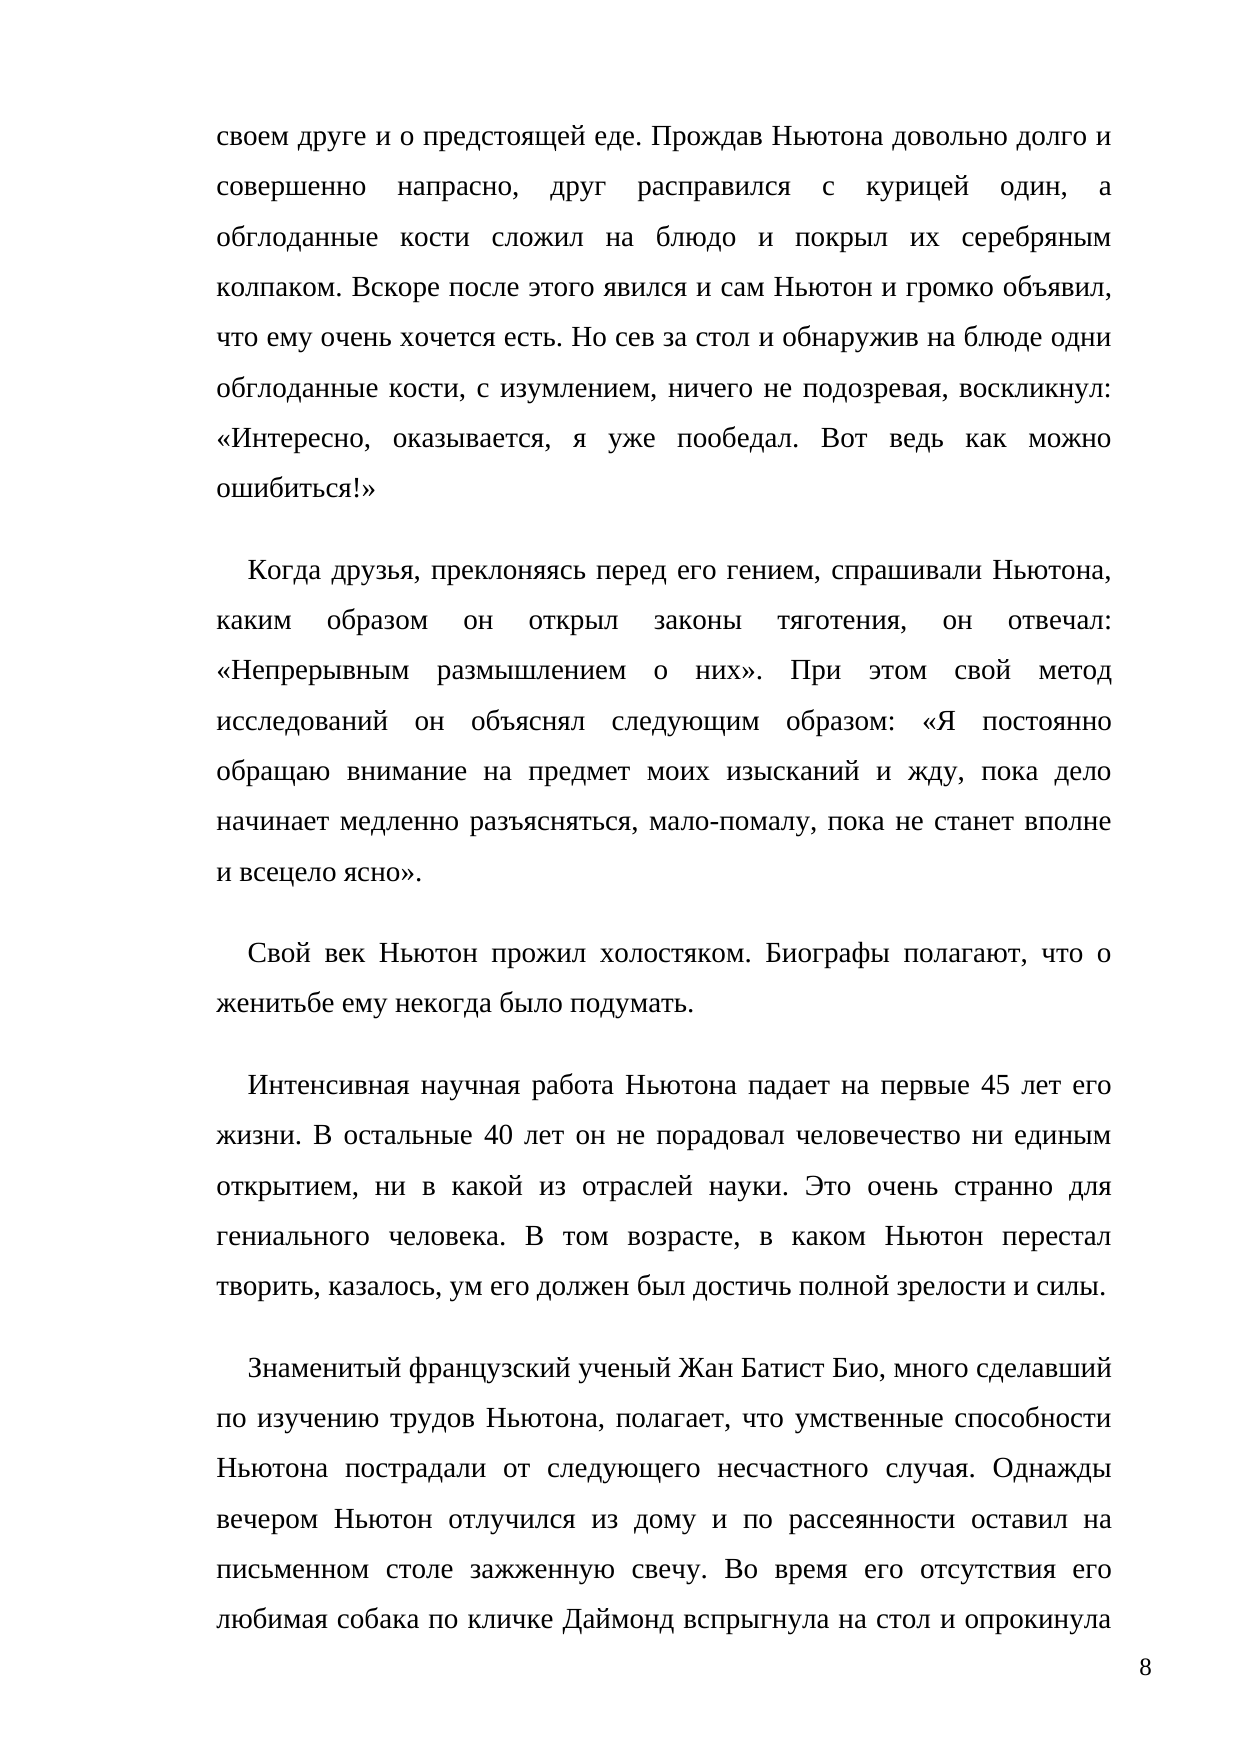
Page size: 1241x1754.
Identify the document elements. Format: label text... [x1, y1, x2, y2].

text Свой век Ньютон прожил холостяком. Биографы полагают, что о женитьбе ему некогда было подумать. [216, 935, 1113, 1019]
text Интенсивная научная работа Ньютона падает на первые 45 лет его жизни. В остальные 40 лет он не порадовал человечество ни единым открытием, ни в какой из отраслей науки. Это очень странно для гениального человека. В том возрасте, в каком Ньютон перестал творить, казалось, ум его должен был достичь полной зрелости и силы. [216, 1067, 1113, 1302]
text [216, 118, 1113, 504]
text Когда друзья, преклоняясь перед его гением, спрашивали Ньютона, каким образом он открыл законы тяготения, он отвечал: «Непрерывным размышлением о них». При этом свой метод исследований он объяснял следующим образом: «Я постоянно обращаю внимание на предмет моих изысканий и жду, пока дело начинает медленно разъясняться, мало-помалу, пока не станет вполне и всецело ясно». [216, 552, 1113, 887]
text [216, 1350, 1113, 1635]
